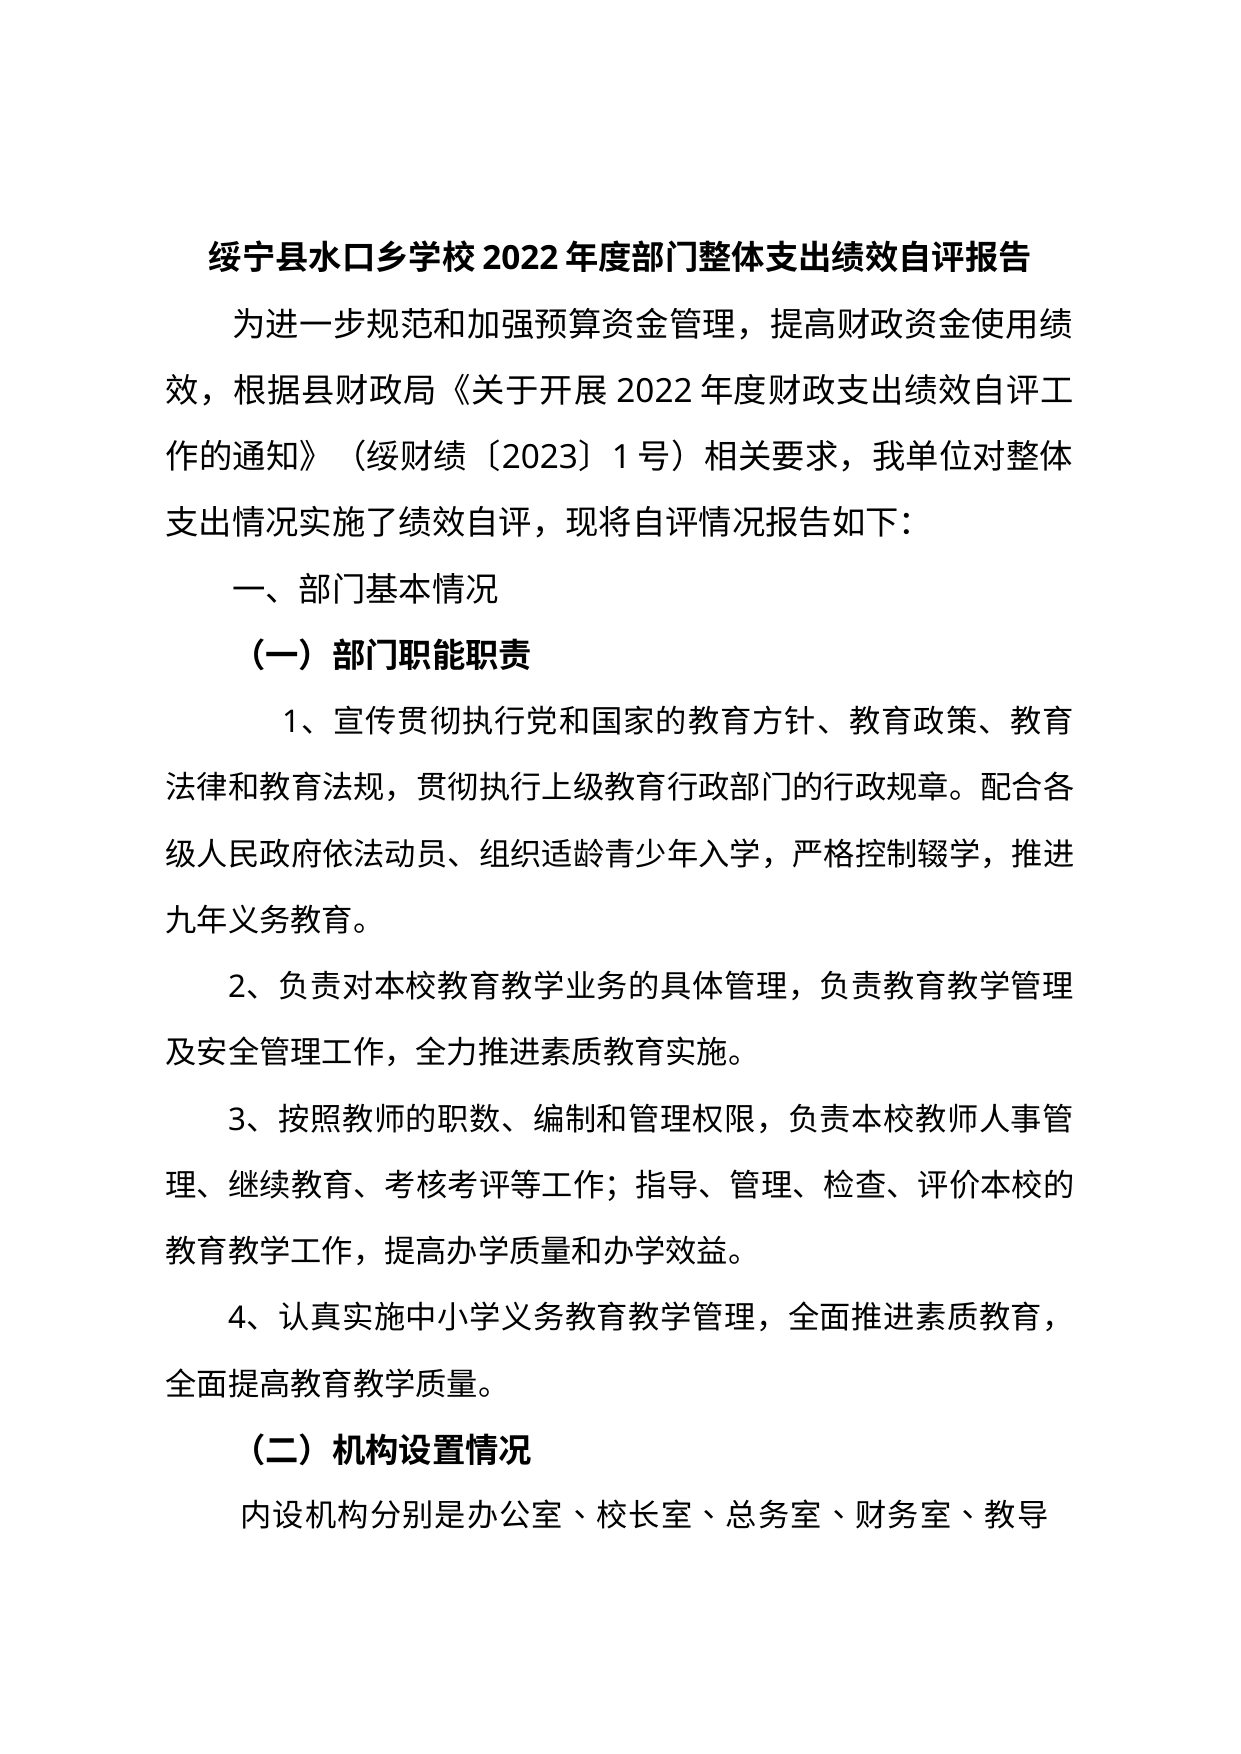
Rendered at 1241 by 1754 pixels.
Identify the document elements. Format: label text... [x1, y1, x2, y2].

text 2、负责对本校教育教学业务的具体管理，负责教育教学管理及安全管理工作，全力推进素质教育实施。 [165, 951, 1075, 1083]
text 1、宣传贯彻执行党和国家的教育方针、教育政策、教育法律和教育法规，贯彻执行上级教育行政部门的行政规章。配合各级人民政府依法动员、组织适龄青少年入学，严格控制辍学，推进九年义务教育。 [165, 686, 1075, 951]
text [178, 1481, 1049, 1547]
text 为进一步规范和加强预算资金管理，提高财政资金使用绩效，根据县财政局《关于开展2022年度财政支出绩效自评工作的通知》（绥财绩〔2023〕1号）相关要求，我单位对整体支出情况实施了绩效自评，现将自评情况报告如下： [165, 288, 1075, 553]
text （二）机构设置情况 [232, 1414, 1075, 1481]
text 绥宁县水口乡学校2022年度部门整体支出绩效自评报告 [165, 222, 1075, 288]
text （一）部门职能职责 [232, 619, 1075, 686]
text 4、认真实施中小学义务教育教学管理，全面推进素质教育，全面提高教育教学质量。 [165, 1282, 1075, 1414]
text 一、部门基本情况 [232, 553, 1075, 619]
text 3、按照教师的职数、编制和管理权限，负责本校教师人事管理、继续教育、考核考评等工作；指导、管理、检查、评价本校的教育教学工作，提高办学质量和办学效益。 [165, 1083, 1075, 1282]
